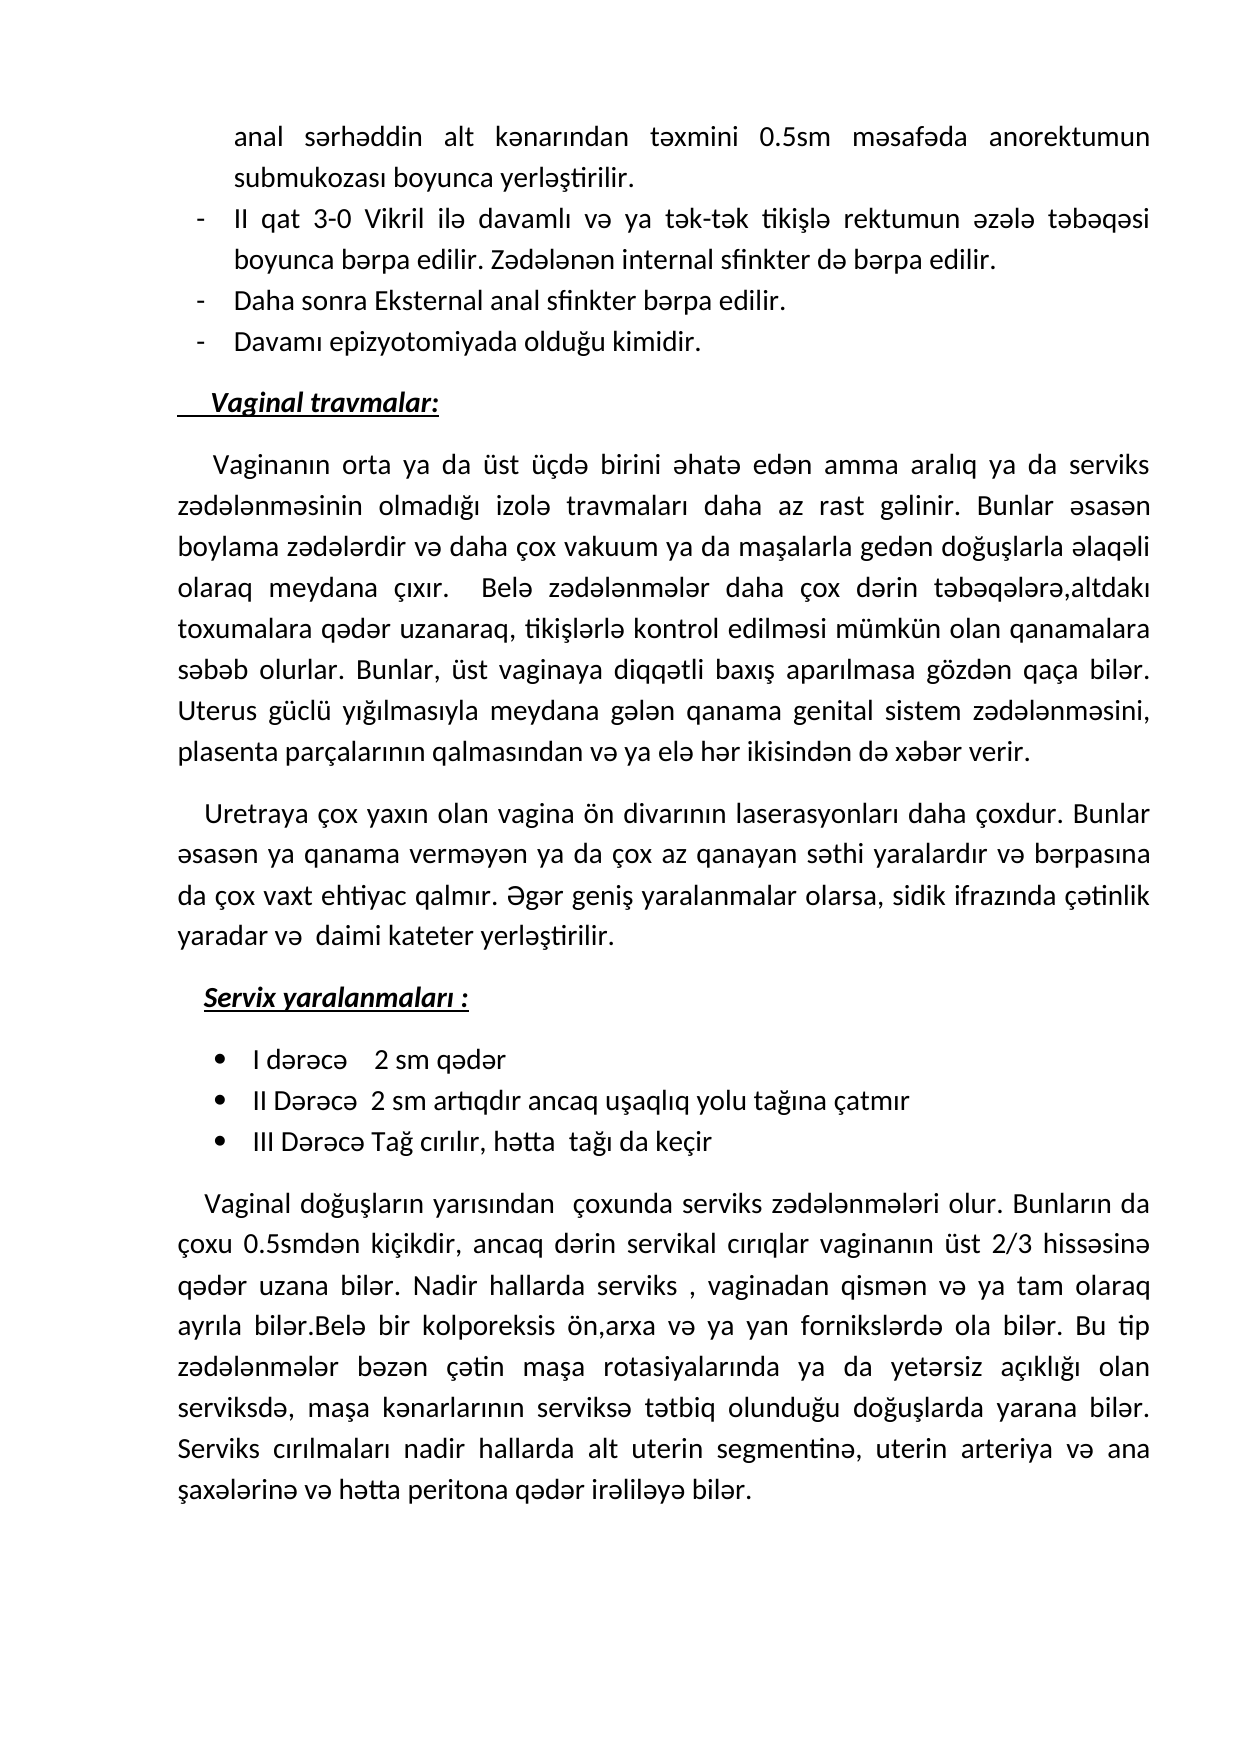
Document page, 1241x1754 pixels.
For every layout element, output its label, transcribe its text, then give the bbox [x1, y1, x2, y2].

list III Dərəcə Tağ cırılır, hətta tağı da keçir [215, 1123, 1152, 1158]
list Daha sonra Eksternal anal sfinkter bərpa edilir. [196, 282, 1152, 317]
list II Dərəcə 2 sm artıqdır ancaq uşaqlıq yolu tağına çatmır [215, 1082, 1152, 1118]
text Servix yaralanmaları : [177, 979, 1152, 1015]
text Vaginal travmalar: [177, 384, 1152, 420]
text Uretraya çox yaxın olan vagina ön divarının laserasyonları daha çoxdur. Bunlar əsasən ya qanama verməyən ya da çox az qanayan səthi yaralardır və bərpasına da çox vaxt ehtiyac qalmır. Əgər geniş yaralanmalar olarsa, sidik ifrazında çətinlik yaradar və daimi kateter yerləştirilir. [177, 795, 1152, 953]
list II qat 3-0 Vikril ilə davamlı və ya tək-tək tikişlə rektumun əzələ təbəqəsi boyunca bərpa edilir. Zədələnən internal sfinkter də bərpa edilir. [196, 200, 1152, 277]
text Vaginanın orta ya da üst üçdə birini əhatə edən amma aralıq ya da serviks zədələnməsinin olmadığı izolə travmaları daha az rast gəlinir. Bunlar əsasən boylama zədələrdir və daha çox vakuum ya da maşalarla gedən doğuşlarla əlaqəli olaraq meydana çıxır. Belə zədələnmələr daha çox dərin təbəqələrə,altdakı toxumalara qədər uzanaraq, tikişlərlə kontrol edilməsi mümkün olan qanamalara səbəb olurlar. Bunlar, üst vaginaya diqqətli baxış aparılmasa gözdən qaça bilər. Uterus güclü yığılmasıyla meydana gələn qanama genital sistem zədələnməsini, plasenta parçalarının qalmasından və ya elə hər ikisindən də xəbər verir. [177, 446, 1152, 768]
list I dərəcə 2 sm qədər [215, 1041, 1152, 1077]
text Vaginal doğuşların yarısından çoxunda serviks zədələnmələri olur. Bunların da çoxu 0.5smdən kiçikdir, ancaq dərin servikal cırıqlar vaginanın üst 2/3 hissəsinə qədər uzana bilər. Nadir hallarda serviks , vaginadan qismən və ya tam olaraq ayrıla bilər.Belə bir kolporeksis ön,arxa və ya yan fornikslərdə ola bilər. Bu tip zədələnmələr bəzən çətin maşa rotasiyalarında ya da yetərsiz açıklığı olan serviksdə, maşa kənarlarının serviksə tətbiq olunduğu doğuşlarda yarana bilər. Serviks cırılmaları nadir hallarda alt uterin segmentinə, uterin arteriya və ana şaxələrinə və hətta peritona qədər irəliləyə bilər. [177, 1185, 1152, 1507]
list Davamı epizyotomiyada olduğu kimidir. [196, 323, 1152, 358]
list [196, 118, 1152, 195]
